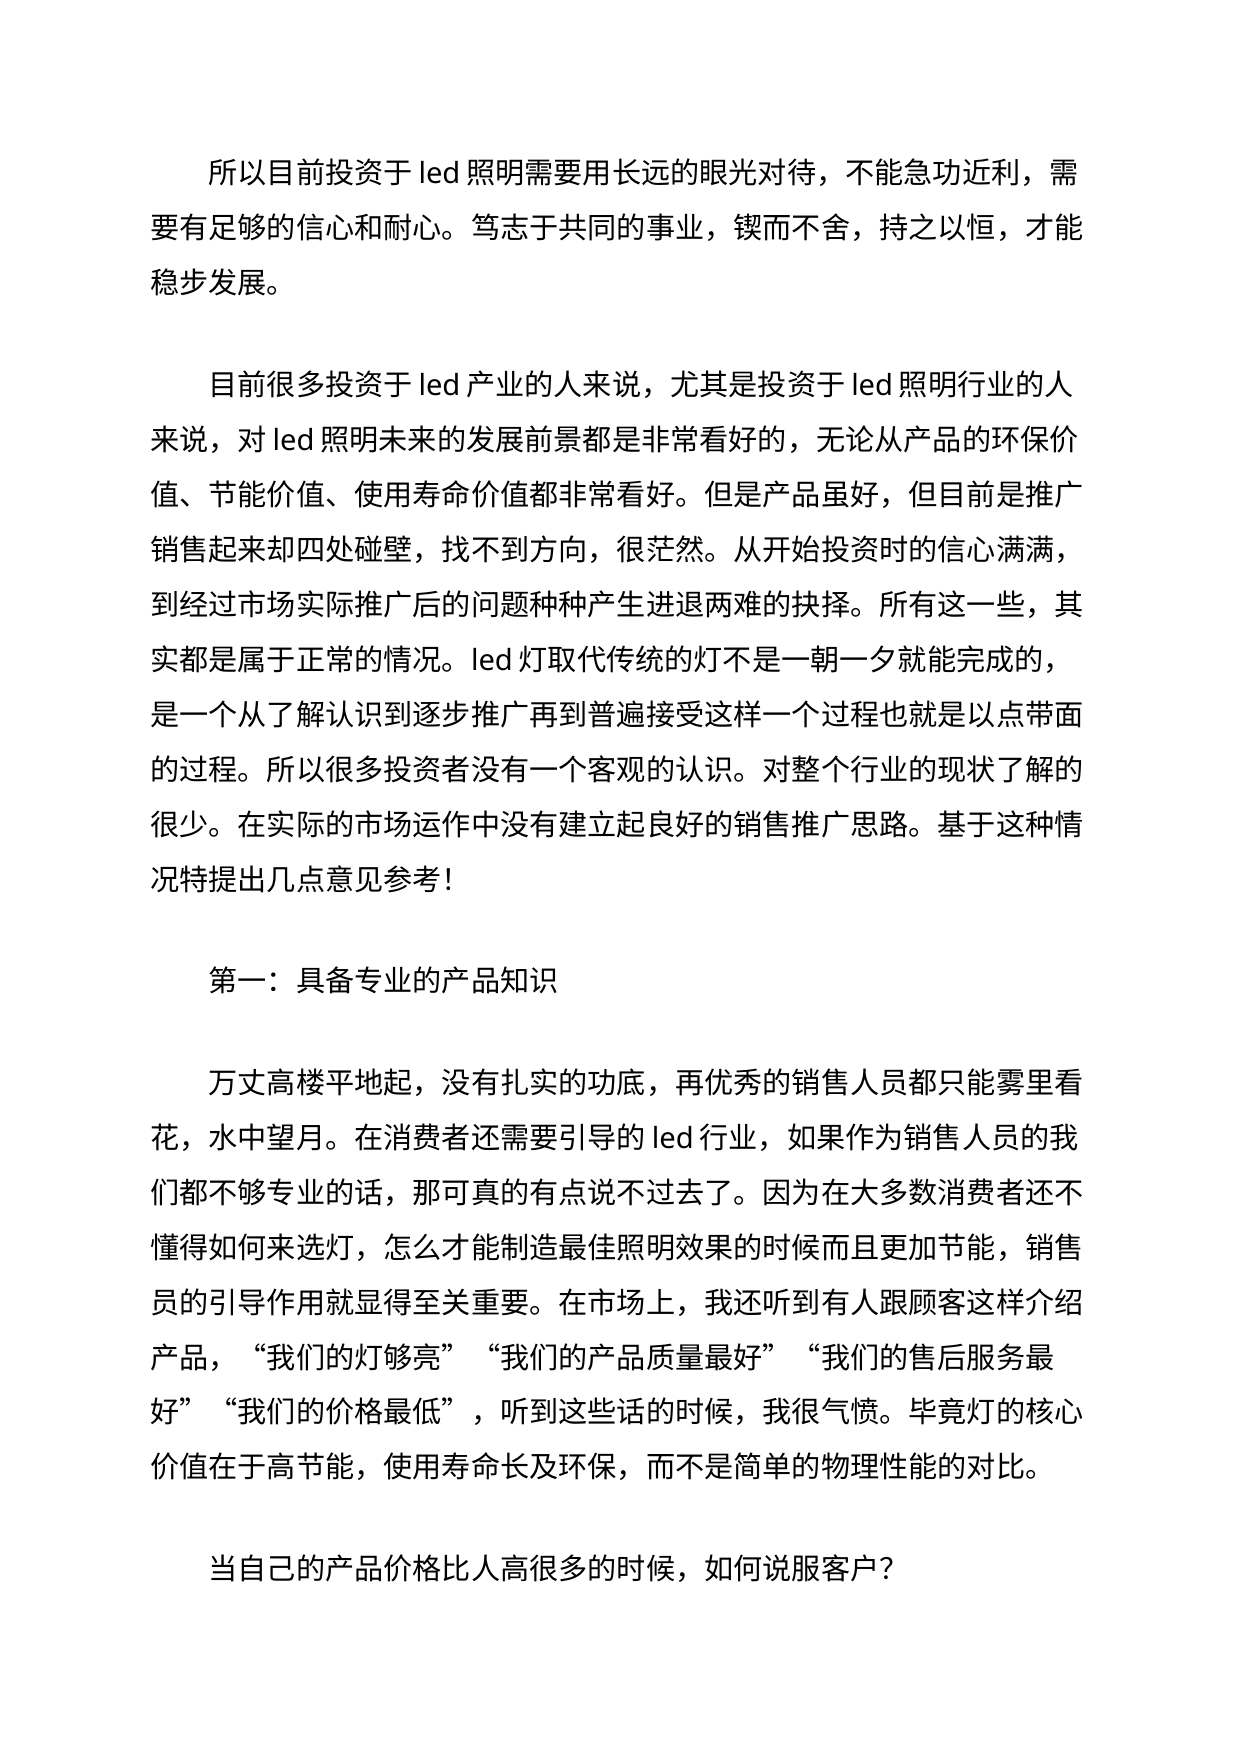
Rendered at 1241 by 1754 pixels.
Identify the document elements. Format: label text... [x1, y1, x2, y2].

text 第一：具备专业的产品知识 [150, 958, 1090, 1000]
text 万丈高楼平地起，没有扎实的功底，再优秀的销售人员都只能雾里看花，水中望月。在消费者还需要引导的led行业，如果作为销售人员的我们都不够专业的话，那可真的有点说不过去了。因为在大多数消费者还不懂得如何来选灯，怎么才能制造最佳照明效果的时候而且更加节能，销售员的引导作用就显得至关重要。在市场上，我还听到有人跟顾客这样介绍产品，“我们的灯够亮”“我们的产品质量最好”“我们的售后服务最好”“我们的价格最低”，听到这些话的时候，我很气愤。毕竟灯的核心价值在于高节能，使用寿命长及环保，而不是简单的物理性能的对比。 [150, 1059, 1090, 1486]
text 所以目前投资于led照明需要用长远的眼光对待，不能急功近利，需要有足够的信心和耐心。笃志于共同的事业，锲而不舍，持之以恒，才能稳步发展。 [150, 150, 1090, 302]
text 当自己的产品价格比人高很多的时候，如何说服客户？ [150, 1546, 1090, 1588]
text 目前很多投资于led产业的人来说，尤其是投资于led照明行业的人来说，对led照明未来的发展前景都是非常看好的，无论从产品的环保价值、节能价值、使用寿命价值都非常看好。但是产品虽好，但目前是推广销售起来却四处碰壁，找不到方向，很茫然。从开始投资时的信心满满，到经过市场实际推广后的问题种种产生进退两难的抉择。所有这一些，其实都是属于正常的情况。led灯取代传统的灯不是一朝一夕就能完成的，是一个从了解认识到逐步推广再到普遍接受这样一个过程也就是以点带面的过程。所以很多投资者没有一个客观的认识。对整个行业的现状了解的很少。在实际的市场运作中没有建立起良好的销售推广思路。基于这种情况特提出几点意见参考！ [150, 362, 1090, 898]
